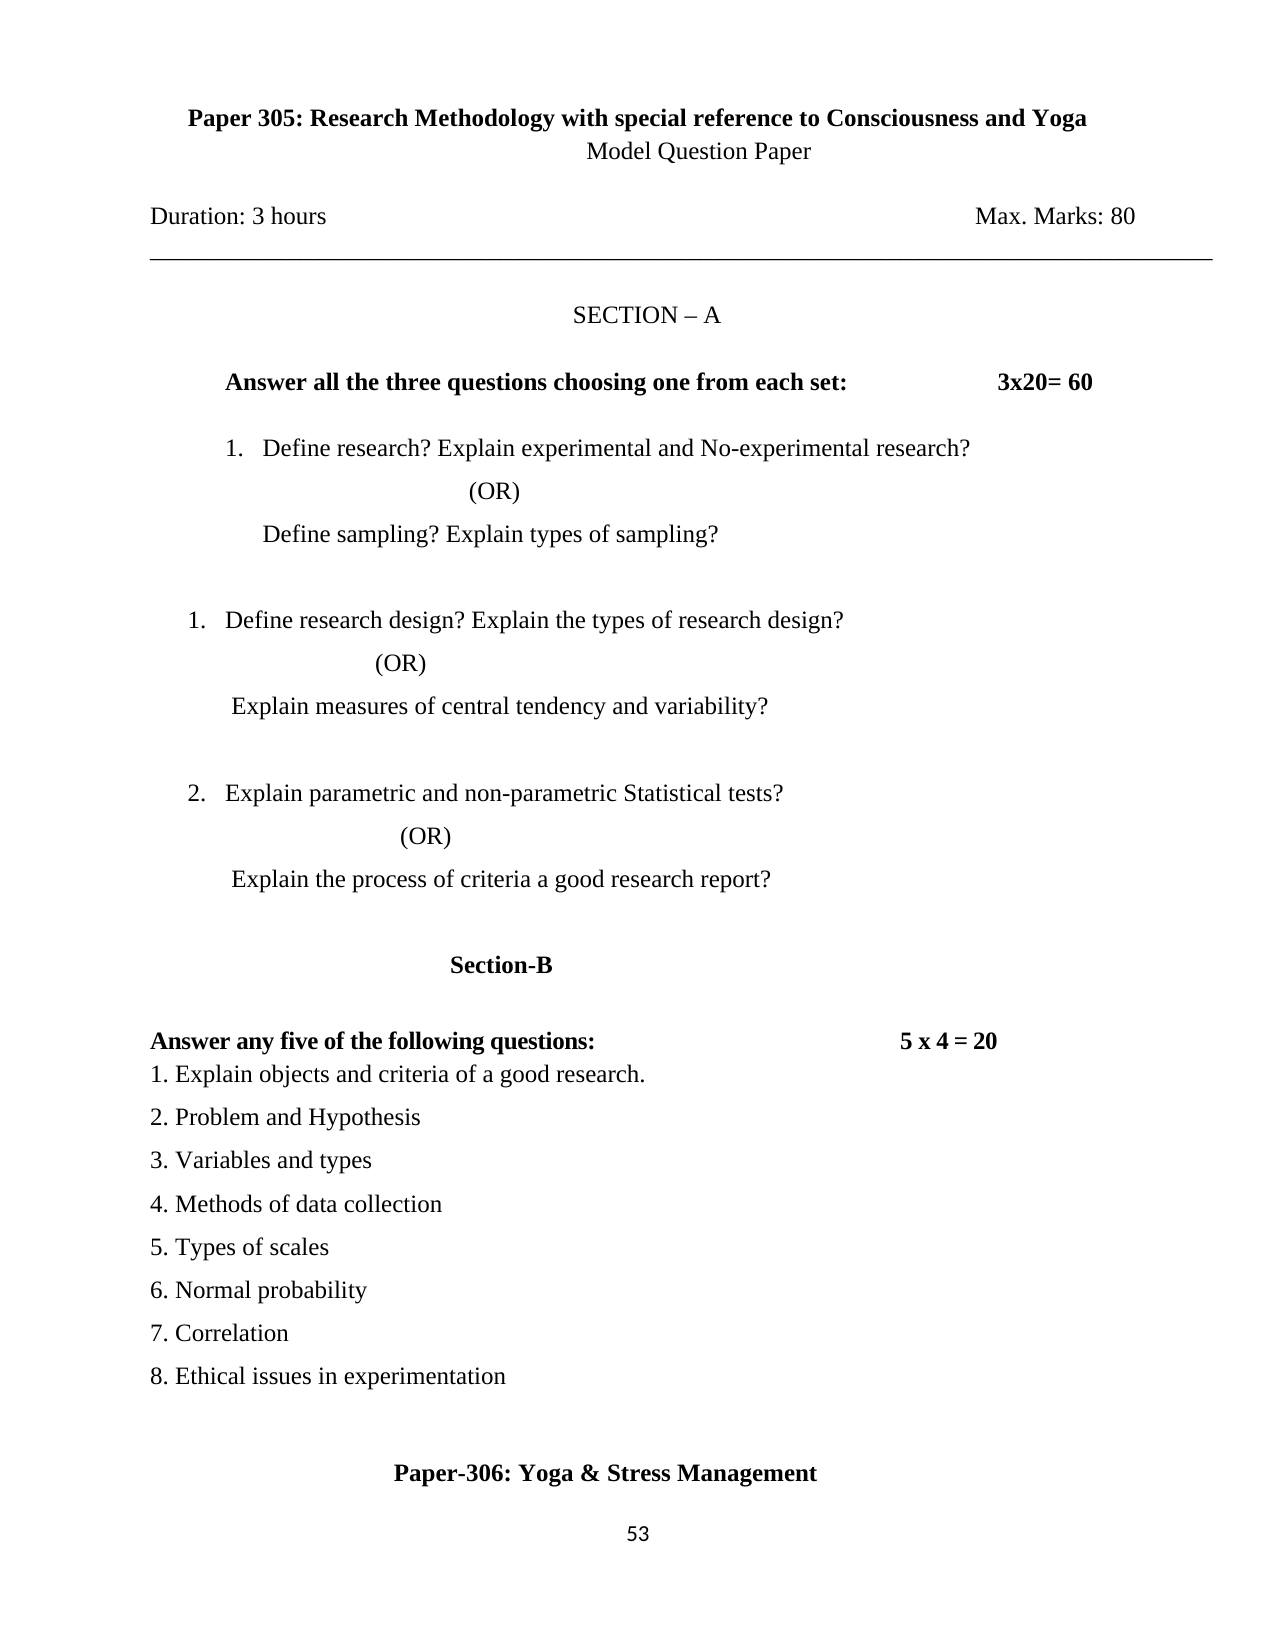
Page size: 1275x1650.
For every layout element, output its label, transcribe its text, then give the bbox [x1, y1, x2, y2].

list Define research? Explain experimental and No-experimental research? [225, 433, 1125, 461]
text Explain the process of criteria a good research report? [150, 864, 1125, 893]
text 3. Variables and types [150, 1146, 1125, 1174]
text Answer any five of the following questions: 5 x 4 = 20 [150, 1026, 1125, 1055]
text 4. Methods of data collection [150, 1189, 1125, 1217]
text Define sampling? Explain types of sampling? [150, 519, 1125, 548]
list Explain parametric and non-parametric Statistical tests? [187, 778, 1125, 806]
text Paper 305: Research Methodology with special reference to Consciousness and Yoga [150, 103, 1125, 132]
text (OR) [150, 476, 1125, 504]
text Paper-306: Yoga & Stress Management [262, 1458, 1125, 1487]
text 6. Normal probability [150, 1275, 1125, 1304]
text Model Question Paper [94, 136, 1247, 165]
text 8. Ethical issues in experimentation [150, 1361, 1125, 1390]
text 1. Explain objects and criteria of a good research. [150, 1059, 1125, 1088]
text Section-B [150, 950, 1125, 979]
list (OR) [225, 821, 1125, 849]
text Duration: 3 hours Max. Marks: 80 [150, 201, 1247, 230]
text 7. Correlation [150, 1318, 1125, 1347]
list Define research design? Explain the types of research design? [187, 605, 1125, 634]
text 5. Types of scales [150, 1232, 1125, 1261]
text (OR) [337, 648, 1125, 677]
text _____________________________________________________________________________________ [150, 234, 1247, 263]
text SECTION – A [84, 301, 1209, 329]
text Explain measures of central tendency and variability? [150, 691, 1125, 720]
text 2. Problem and Hypothesis [150, 1102, 1125, 1131]
text Answer all the three questions choosing one from each set: 3x20= 60 [47, 367, 1237, 395]
